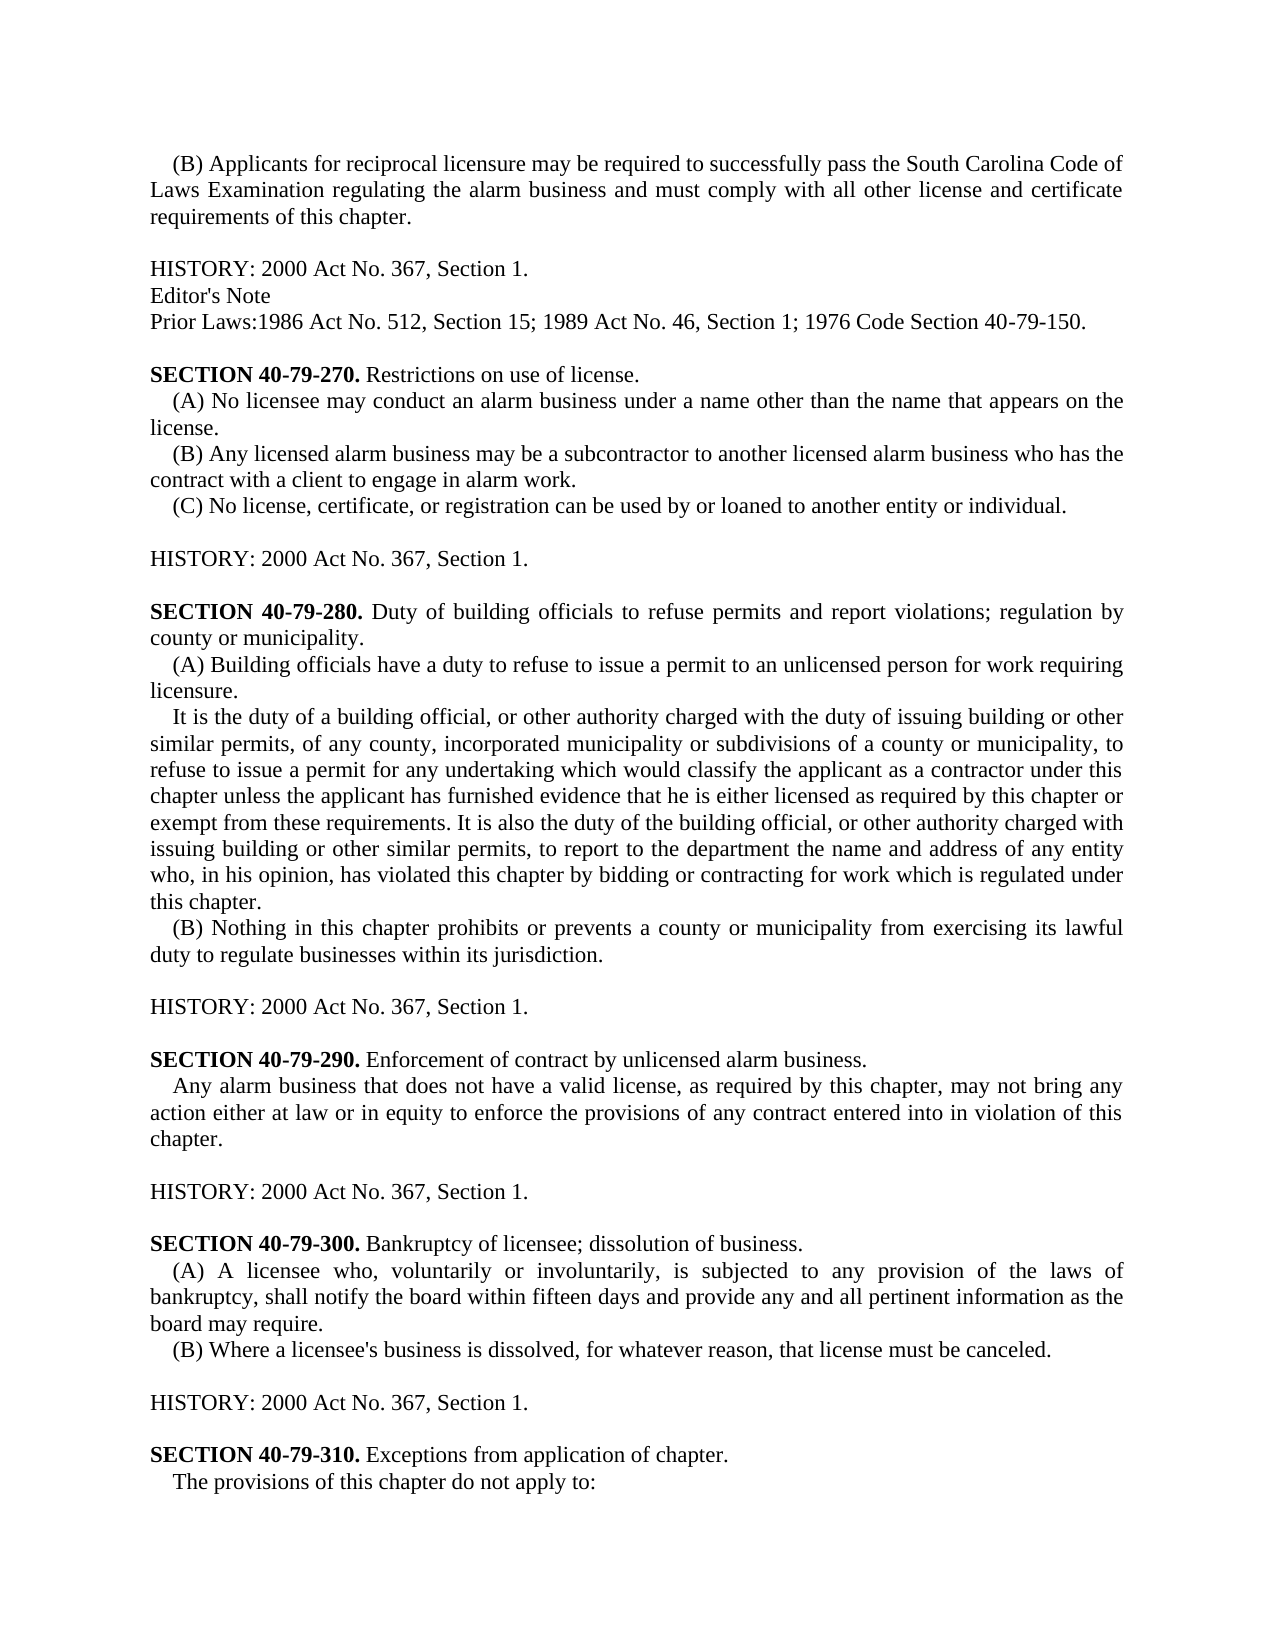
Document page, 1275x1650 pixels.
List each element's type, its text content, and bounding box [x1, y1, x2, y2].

text Prior Laws:1986 Act No. 512, Section 15; 1989 Act No. 46, Section 1; 1976 Code Section 40-79-150. [150, 308, 1125, 334]
text SECTION 40-79-300. Bankruptcy of licensee; dissolution of business. [150, 1231, 1125, 1257]
text SECTION 40-79-270. Restrictions on use of license. [150, 361, 1125, 387]
text (A) No licensee may conduct an alarm business under a name other than the name that appears on the license. [150, 387, 1125, 440]
text SECTION 40-79-290. Enforcement of contract by unlicensed alarm business. [150, 1046, 1125, 1072]
text The provisions of this chapter do not apply to: [150, 1468, 1125, 1494]
text Editor's Note [150, 282, 1125, 308]
text (C) No license, certificate, or registration can be used by or loaned to another entity or individual. [150, 493, 1125, 519]
text SECTION 40-79-310. Exceptions from application of chapter. [150, 1441, 1125, 1468]
text HISTORY: 2000 Act No. 367, Section 1. [150, 1178, 1125, 1204]
text (B) Any licensed alarm business may be a subcontractor to another licensed alarm business who has the contract with a client to engage in alarm work. [150, 440, 1125, 493]
text HISTORY: 2000 Act No. 367, Section 1. [150, 993, 1125, 1020]
text (B) Nothing in this chapter prohibits or prevents a county or municipality from exercising its lawful duty to regulate businesses within its jurisdiction. [150, 914, 1125, 967]
text (A) A licensee who, voluntarily or involuntarily, is subjected to any provision of the laws of bankruptcy, shall notify the board within fifteen days and provide any and all pertinent information as the board may require. [150, 1257, 1125, 1336]
text (A) Building officials have a duty to refuse to issue a permit to an unlicensed person for work requiring licensure. [150, 651, 1125, 703]
text HISTORY: 2000 Act No. 367, Section 1. [150, 255, 1125, 282]
text It is the duty of a building official, or other authority charged with the duty of issuing building or other similar permits, of any county, incorporated municipality or subdivisions of a county or municipality, to refuse to issue a permit for any undertaking which would classify the applicant as a contractor under this chapter unless the applicant has furnished evidence that he is either licensed as required by this chapter or exempt from these requirements. It is also the duty of the building official, or other authority charged with issuing building or other similar permits, to report to the department the name and address of any entity who, in his opinion, has violated this chapter by bidding or contracting for work which is regulated under this chapter. [150, 703, 1125, 914]
text SECTION 40-79-280. Duty of building officials to refuse permits and report violations; regulation by county or municipality. [150, 598, 1125, 651]
text (B) Applicants for reciprocal licensure may be required to successfully pass the South Carolina Code of Laws Examination regulating the alarm business and must comply with all other license and certificate requirements of this chapter. [150, 150, 1125, 229]
text Any alarm business that does not have a valid license, as required by this chapter, may not bring any action either at law or in equity to enforce the provisions of any contract entered into in violation of this chapter. [150, 1072, 1125, 1151]
text HISTORY: 2000 Act No. 367, Section 1. [150, 1389, 1125, 1415]
text HISTORY: 2000 Act No. 367, Section 1. [150, 545, 1125, 572]
text (B) Where a licensee's business is dissolved, for whatever reason, that license must be canceled. [150, 1336, 1125, 1362]
